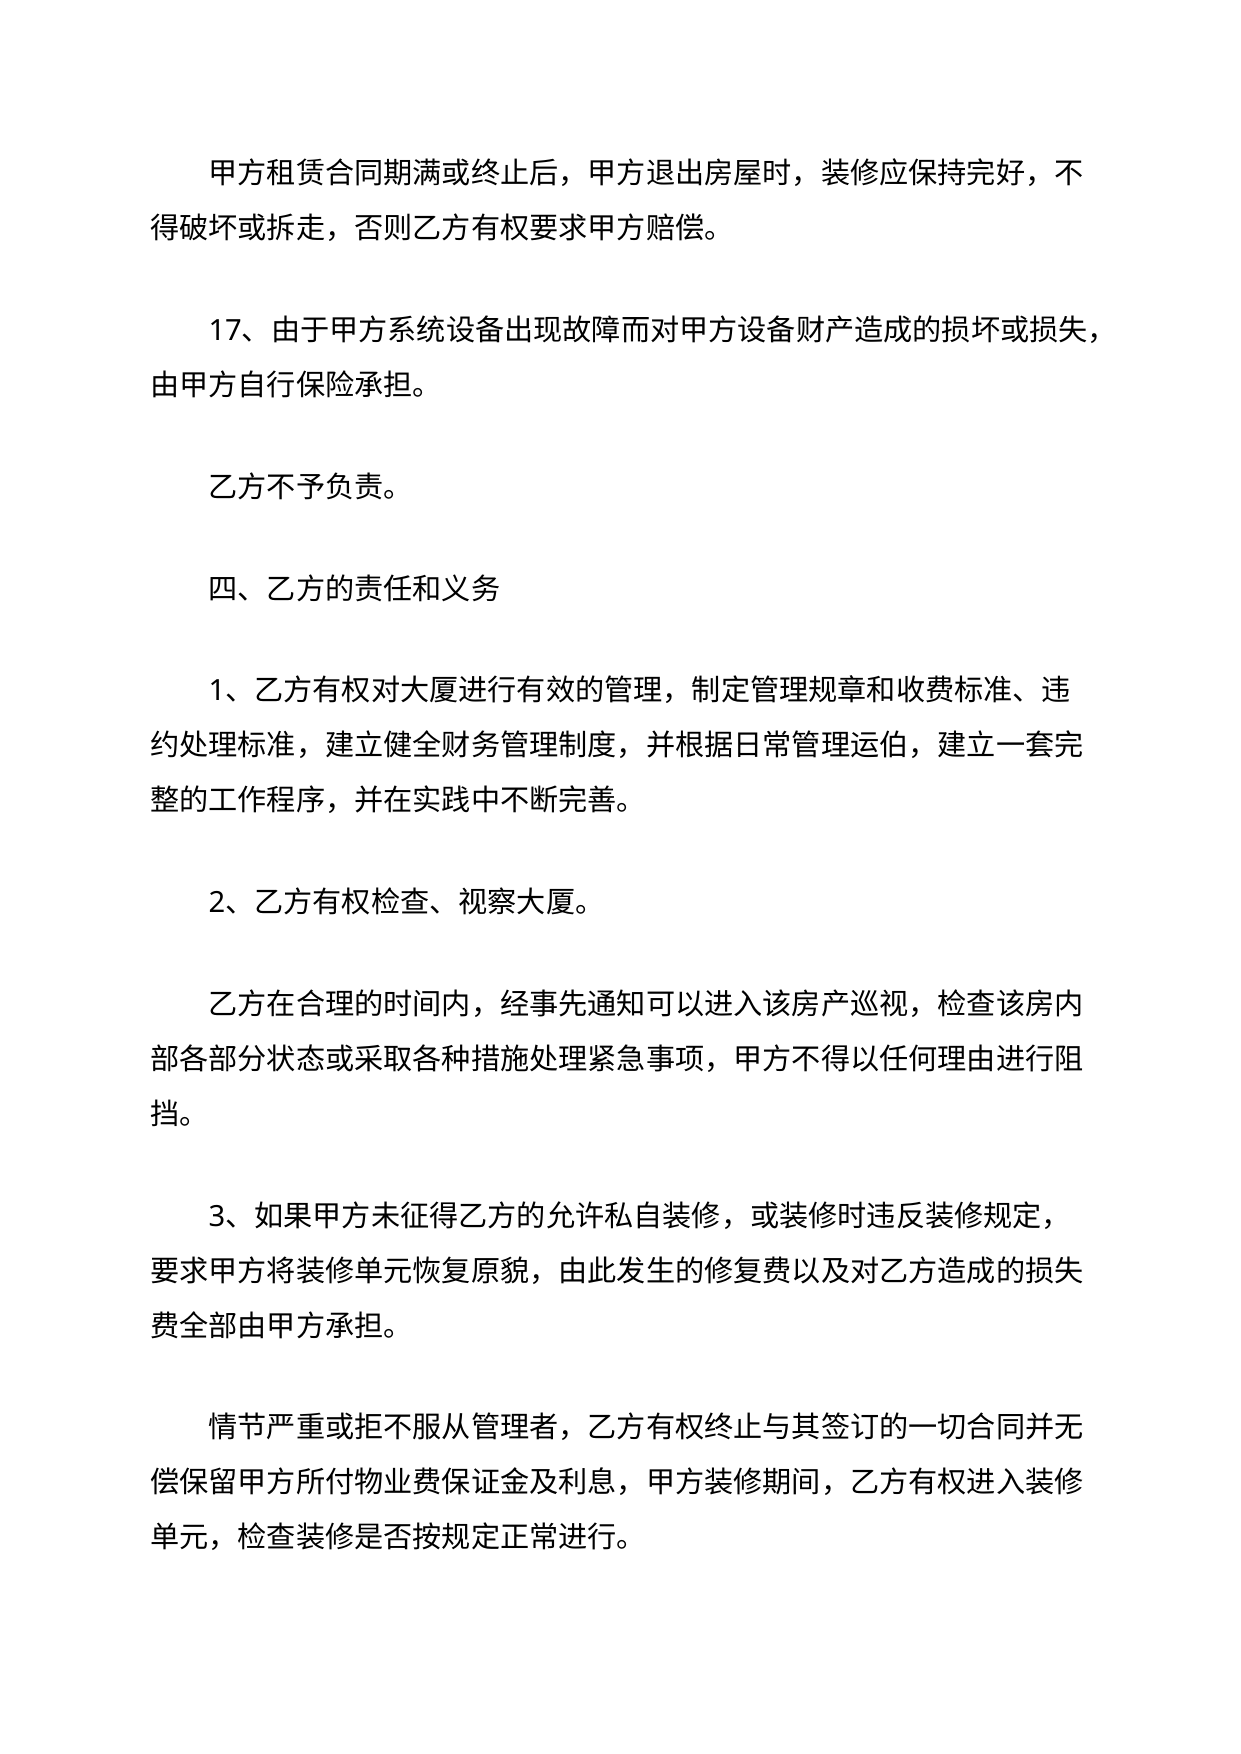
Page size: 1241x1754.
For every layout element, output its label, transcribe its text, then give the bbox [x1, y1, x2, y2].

text 2、乙方有权检查、视察大厦。 [150, 879, 1090, 921]
text 1、乙方有权对大厦进行有效的管理，制定管理规章和收费标准、违约处理标准，建立健全财务管理制度，并根据日常管理运伯，建立一套完整的工作程序，并在实践中不断完善。 [150, 667, 1090, 819]
text 3、如果甲方未征得乙方的允许私自装修，或装修时违反装修规定，要求甲方将装修单元恢复原貌，由此发生的修复费以及对乙方造成的损失费全部由甲方承担。 [150, 1192, 1090, 1344]
text 甲方租赁合同期满或终止后，甲方退出房屋时，装修应保持完好，不得破坏或拆走，否则乙方有权要求甲方赔偿。 [150, 150, 1090, 247]
text 乙方在合理的时间内，经事先通知可以进入该房产巡视，检查该房内部各部分状态或采取各种措施处理紧急事项，甲方不得以任何理由进行阻挡。 [150, 981, 1090, 1133]
text 17、由于甲方系统设备出现故障而对甲方设备财产造成的损坏或损失，由甲方自行保险承担。 [150, 307, 1090, 404]
text 情节严重或拒不服从管理者，乙方有权终止与其签订的一切合同并无偿保留甲方所付物业费保证金及利息，甲方装修期间，乙方有权进入装修单元，检查装修是否按规定正常进行。 [150, 1404, 1090, 1556]
text 四、乙方的责任和义务 [150, 565, 1090, 607]
text 乙方不予负责。 [150, 463, 1090, 506]
